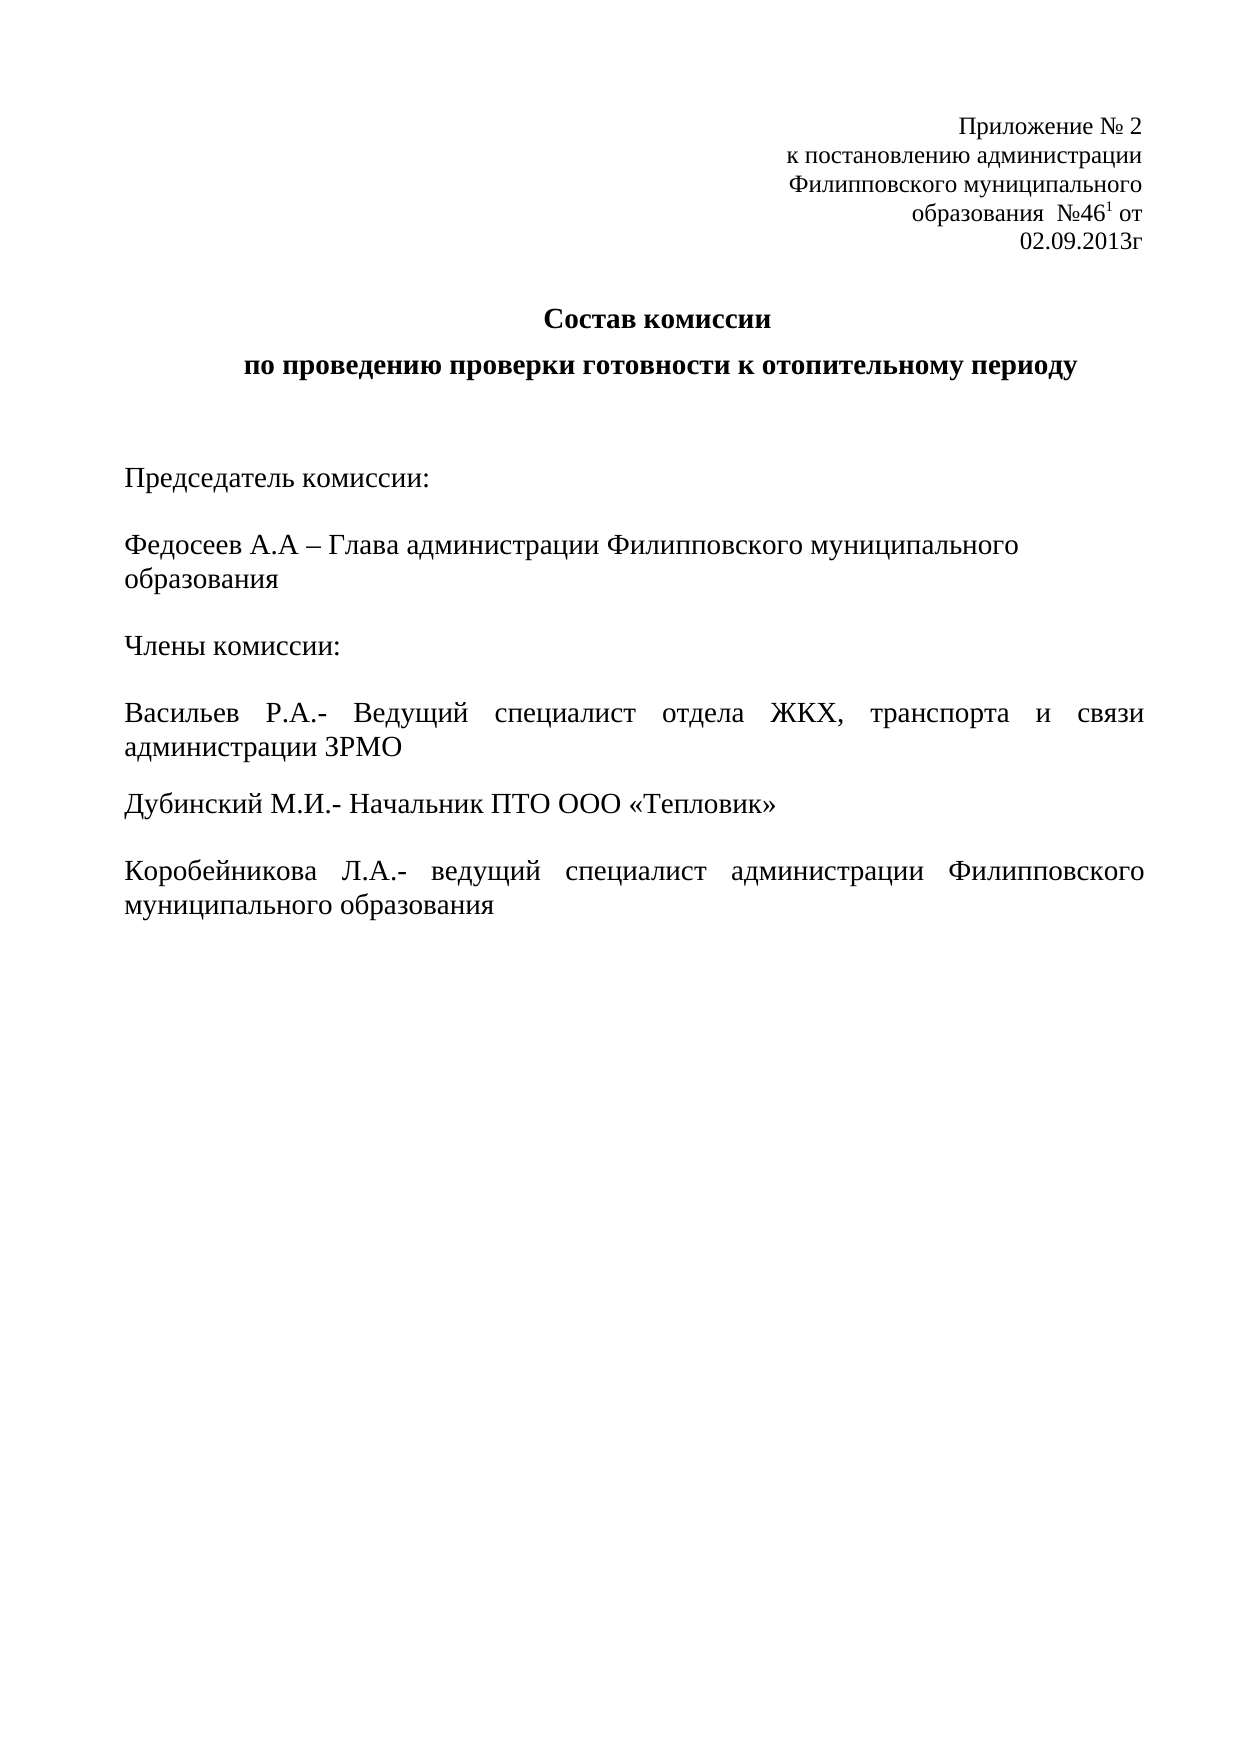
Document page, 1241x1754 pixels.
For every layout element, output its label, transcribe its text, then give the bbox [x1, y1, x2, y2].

text Федосеев А.А – Глава администрации Филипповского муниципального образования [124, 527, 1146, 594]
text Коробейникова Л.А.- ведущий специалист администрации Филипповского муниципального образования [124, 853, 1146, 921]
text Дубинский М.И.- Начальник ПТО ООО «Тепловик» [124, 786, 1146, 820]
text по проведению проверки готовности к отопительному периоду [183, 347, 1131, 381]
text Председатель комиссии: [124, 460, 1146, 494]
text Васильев Р.А.- Ведущий специалист отдела ЖКХ, транспорта и связи администрации ЗРМО [124, 695, 1146, 762]
text Состав комиссии [183, 301, 1131, 335]
title Приложение № 2 [780, 111, 1142, 140]
title к постановлению администрации Филипповского муниципального образования №461 от 02.09.2013г [780, 140, 1142, 255]
text Члены комиссии: [124, 628, 1146, 662]
